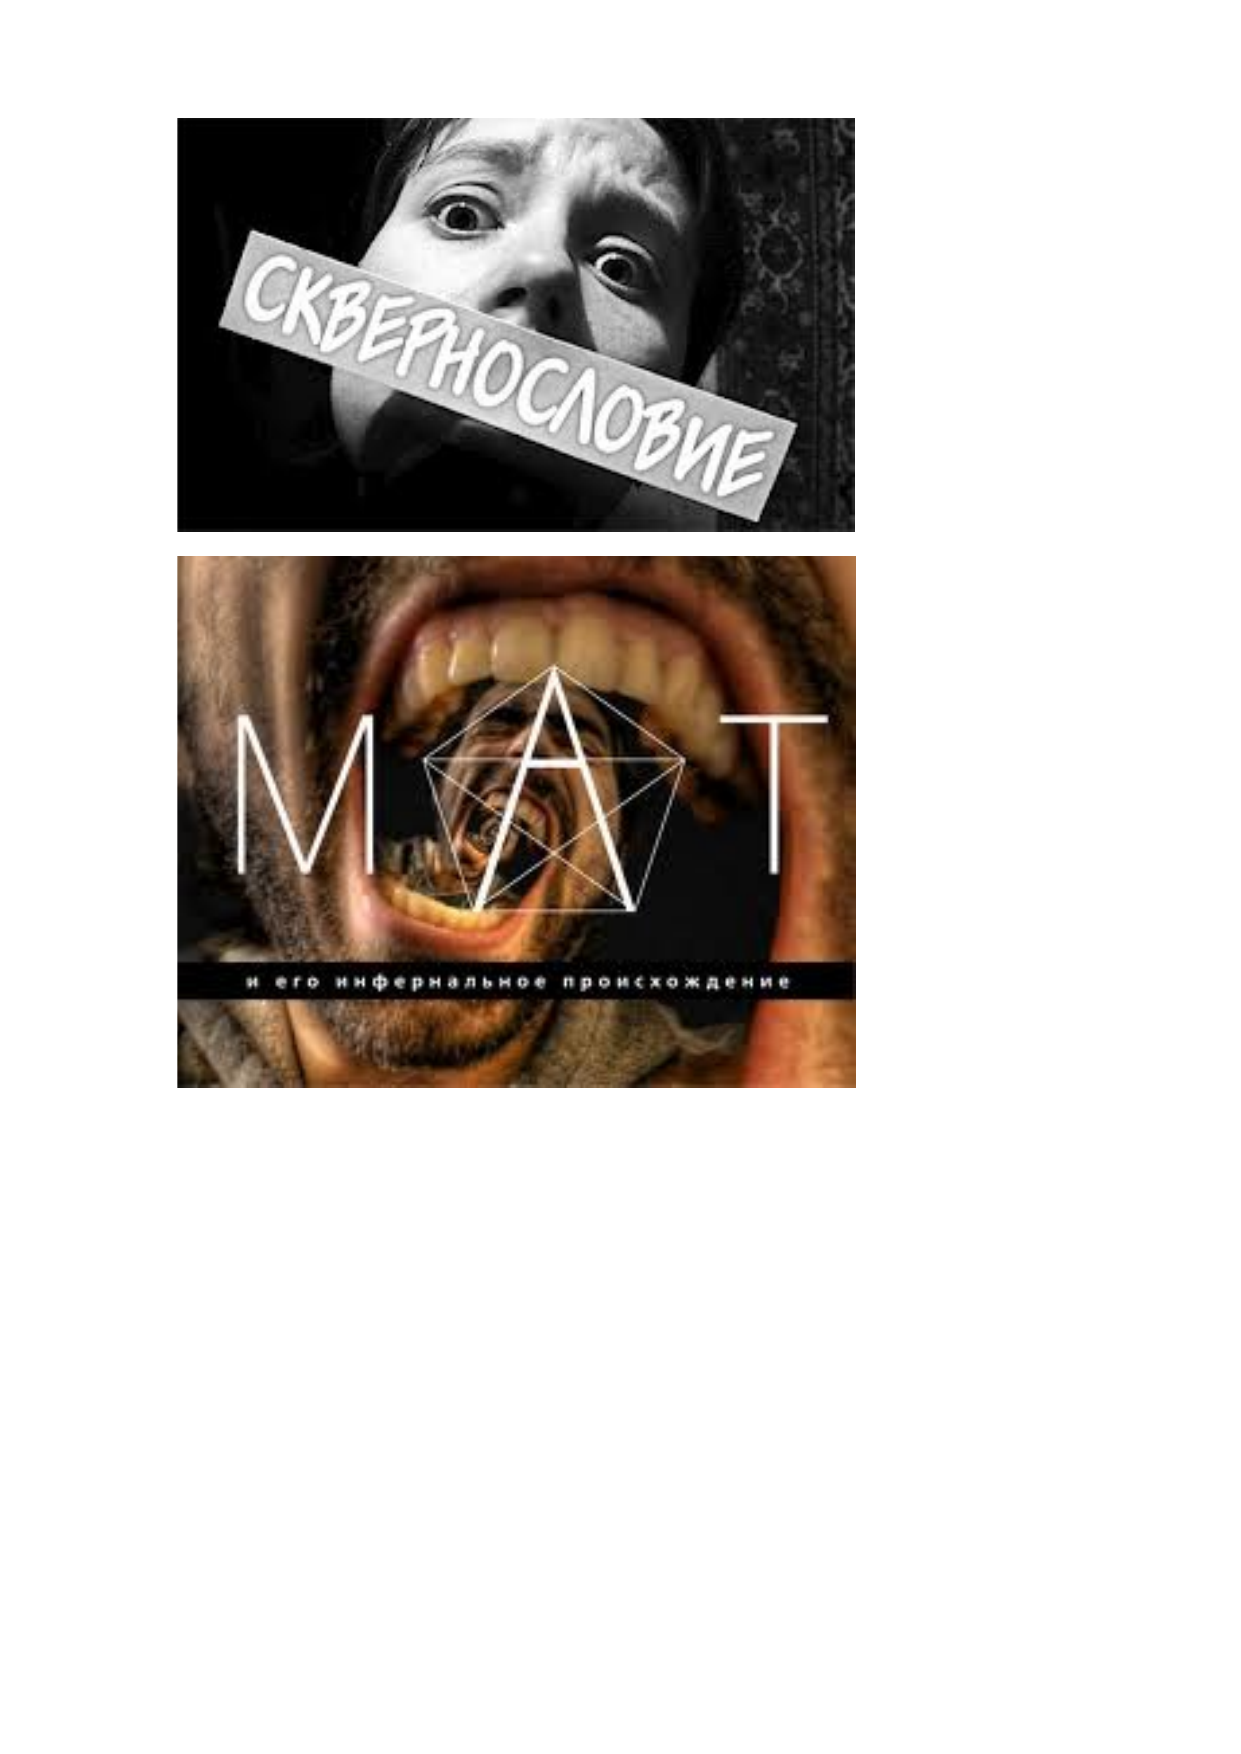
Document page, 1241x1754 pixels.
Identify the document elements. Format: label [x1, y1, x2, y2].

picture [177, 556, 856, 1088]
picture [177, 118, 855, 532]
